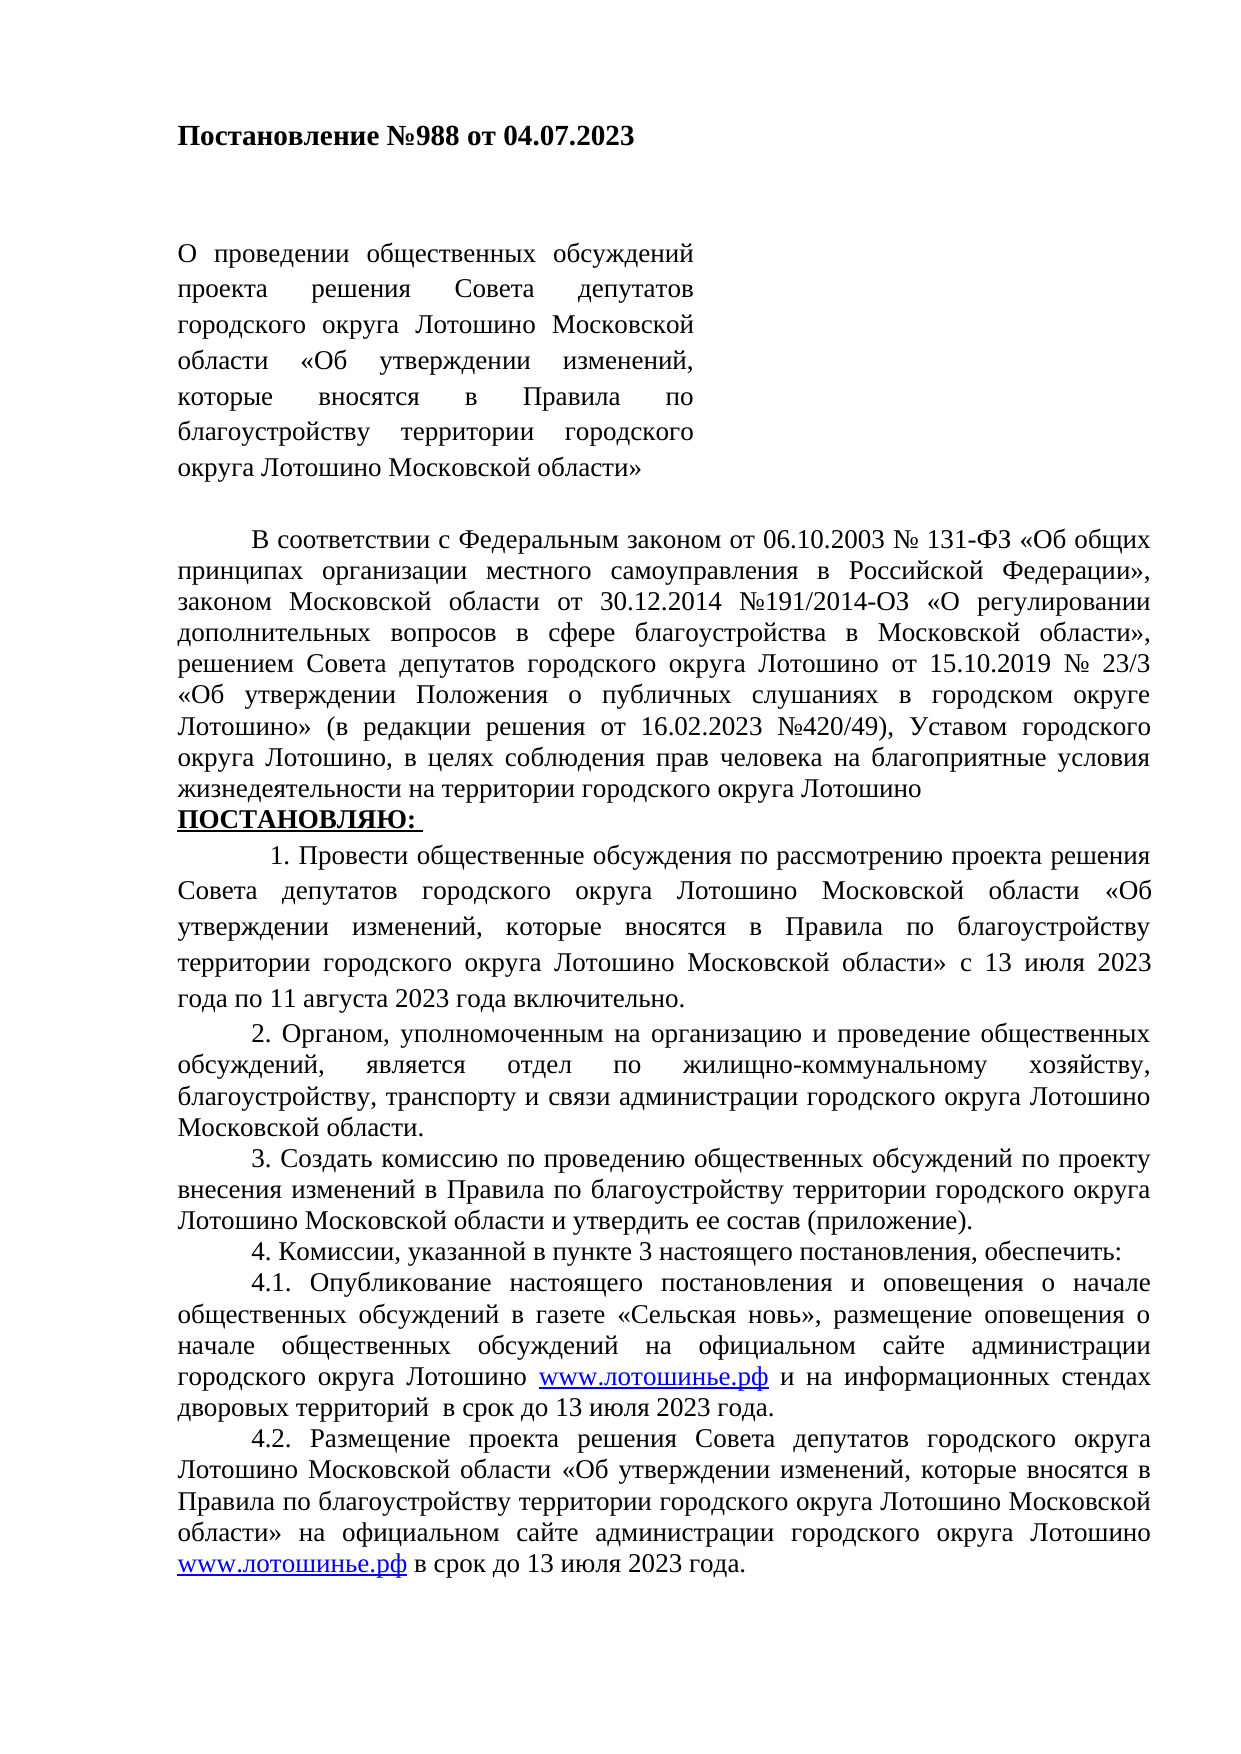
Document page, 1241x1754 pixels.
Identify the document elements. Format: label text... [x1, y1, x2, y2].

text 3. Создать комиссию по проведению общественных обсуждений по проекту внесения изменений в Правила по благоустройству территории городского округа Лотошино Московской области и утвердить ее состав (приложение). [177, 1142, 1152, 1235]
text О проведении общественных обсуждений проекта решения Совета депутатов городского округа Лотошино Московской области «Об утверждении изменений, которые вносятся в Правила по благоустройству территории городского округа Лотошино Московской области» [177, 237, 694, 482]
text 4.1. Опубликование настоящего постановления и оповещения о начале общественных обсуждений в газете «Сельская новь», размещение оповещения о начале общественных обсуждений на официальном сайте администрации городского округа Лотошино www.лотошинье.рф и на информационных стендах дворовых территорий в срок до 13 июля 2023 года. [177, 1267, 1152, 1422]
text В соответствии с Федеральным законом от 06.10.2003 № 131-ФЗ «Об общих принципах организации местного самоуправления в Российской Федерации», законом Московской области от 30.12.2014 №191/2014-ОЗ «О регулировании дополнительных вопросов в сфере благоустройства в Московской области», решением Совета депутатов городского округа Лотошино от 15.10.2019 № 23/3 «Об утверждении Положения о публичных слушаниях в городском округе Лотошино» (в редакции решения от 16.02.2023 №420/49), Уставом городского округа Лотошино, в целях соблюдения прав человека на благоприятные условия жизнедеятельности на территории городского округа Лотошино [177, 523, 1152, 803]
text ПОСТАНОВЛЯЮ: 1. Провести общественные обсуждения по рассмотрению проекта решения Совета депутатов городского округа Лотошино Московской области «Об утверждении изменений, которые вносятся в Правила по благоустройству территории городского округа Лотошино Московской области» с 13 июля 2023 года по 11 августа 2023 года включительно. [177, 803, 1152, 1013]
text 4.2. Размещение проекта решения Совета депутатов городского округа Лотошино Московской области «Об утверждении изменений, которые вносятся в Правила по благоустройству территории городского округа Лотошино Московской области» на официальном сайте администрации городского округа Лотошино www.лотошинье.рф в срок до 13 июля 2023 года. [177, 1422, 1152, 1578]
text 4. Комиссии, указанной в пункте 3 настоящего постановления, обеспечить: [177, 1235, 1152, 1267]
text Постановление №988 от 04.07.2023 [177, 118, 1152, 152]
text 2. Органом, уполномоченным на организацию и проведение общественных обсуждений, является отдел по жилищно-коммунальному хозяйству, благоустройству, транспорту и связи администрации городского округа Лотошино Московской области. [177, 1017, 1152, 1142]
